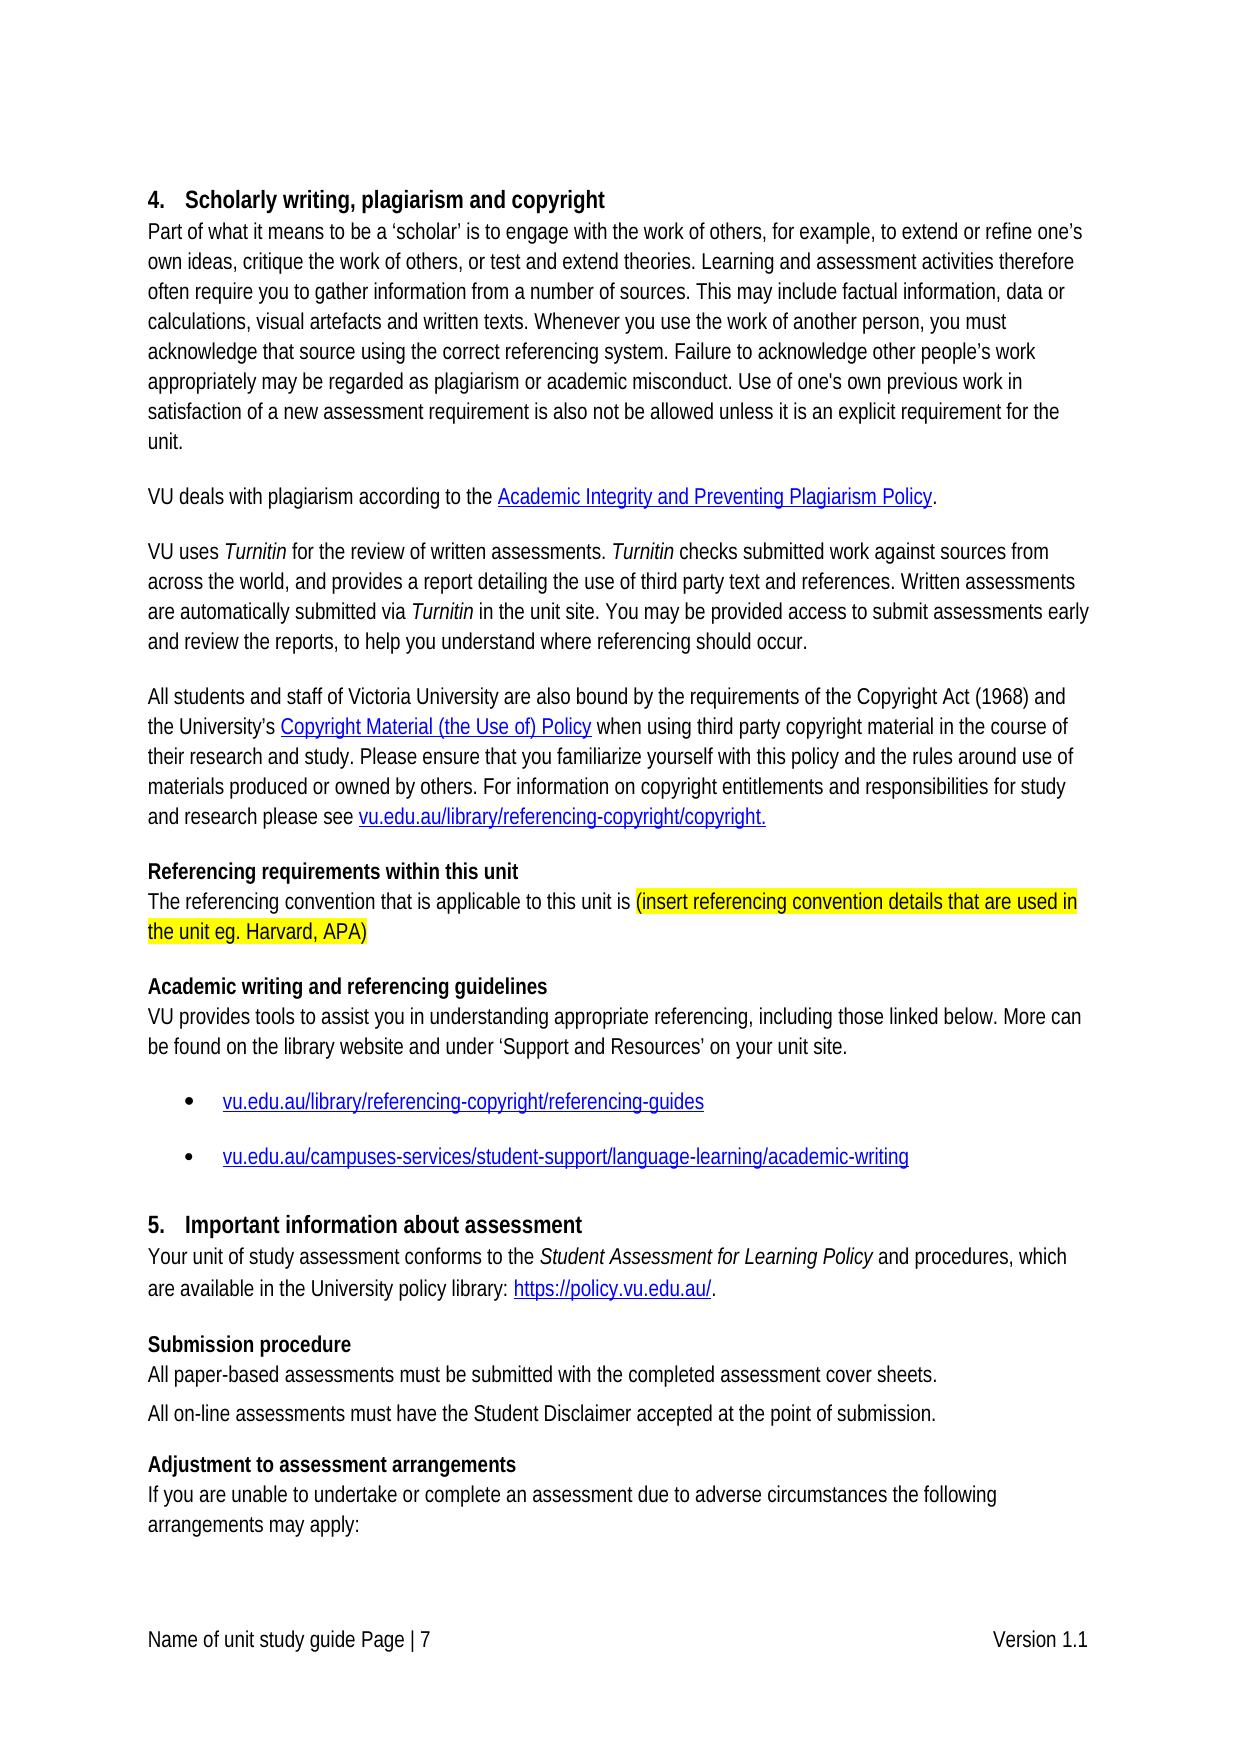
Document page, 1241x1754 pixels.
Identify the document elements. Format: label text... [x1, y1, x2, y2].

text The referencing convention that is applicable to this unit is (insert referencing convention details that are used in the unit eg. Harvard, APA) [148, 888, 1092, 944]
text All on-line assessments must have the Student Disclaimer accepted at the point of submission. [148, 1400, 1092, 1426]
text If you are unable to undertake or complete an assessment due to adverse circumstances the following arrangements may apply: [148, 1481, 1092, 1537]
text Your unit of study assessment conforms to the Student Assessment for Learning Policy and procedures, which are available in the University policy library: https://policy.vu.edu.au/. [148, 1243, 1092, 1302]
text VU provides tools to assist you in understanding appropriate referencing, including those linked below. More can be found on the library website and under ‘Support and Resources’ on your unit site. [148, 1003, 1092, 1059]
text All paper-based assessments must be submitted with the completed assessment cover sheets. [148, 1361, 1092, 1387]
subtitle Adjustment to assessment arrangements [148, 1451, 1092, 1477]
subtitle Important information about assessment [148, 1210, 1092, 1239]
subtitle Academic writing and referencing guidelines [148, 973, 1092, 999]
text All students and staff of Victoria University are also bound by the requirements of the Copyright Act (1968) and the University’s Copyright Material (the Use of) Policy when using third party copyright material in the course of their research and study. Please ensure that you familiarize yourself with this policy and the rules around use of materials produced or owned by others. For information on copyright entitlements and responsibilities for study and research please see vu.edu.au/library/referencing-copyright/copyright. [148, 683, 1092, 829]
text Part of what it means to be a ‘scholar’ is to engage with the work of others, for example, to extend or refine one’s own ideas, critique the work of others, or test and extend theories. Learning and assessment activities therefore often require you to gather information from a number of sources. This may include factual information, data or calculations, visual artefacts and written texts. Whenever you use the work of another person, you must acknowledge that source using the correct referencing system. Failure to acknowledge other people’s work appropriately may be regarded as plagiarism or academic misconduct. Use of one's own previous work in satisfaction of a new assessment requirement is also not be allowed unless it is an explicit requirement for the unit. [148, 218, 1092, 454]
subtitle Submission procedure [148, 1331, 1092, 1357]
subtitle Referencing requirements within this unit [148, 858, 1092, 884]
text VU deals with plagiarism according to the Academic Integrity and Preventing Plagiarism Policy. [148, 483, 1092, 509]
text VU uses Turnitin for the review of written assessments. Turnitin checks submitted work against sources from across the world, and provides a report detailing the use of third party text and references. Written assessments are automatically submitted via Turnitin in the unit site. You may be provided access to submit assessments early and review the reports, to help you understand where referencing should occur. [148, 538, 1092, 654]
list vu.edu.au/library/referencing-copyright/referencing-guides [185, 1088, 1092, 1114]
subtitle Scholarly writing, plagiarism and copyright [148, 185, 1092, 214]
list vu.edu.au/campuses-services/student-support/language-learning/academic-writing [185, 1143, 1092, 1169]
